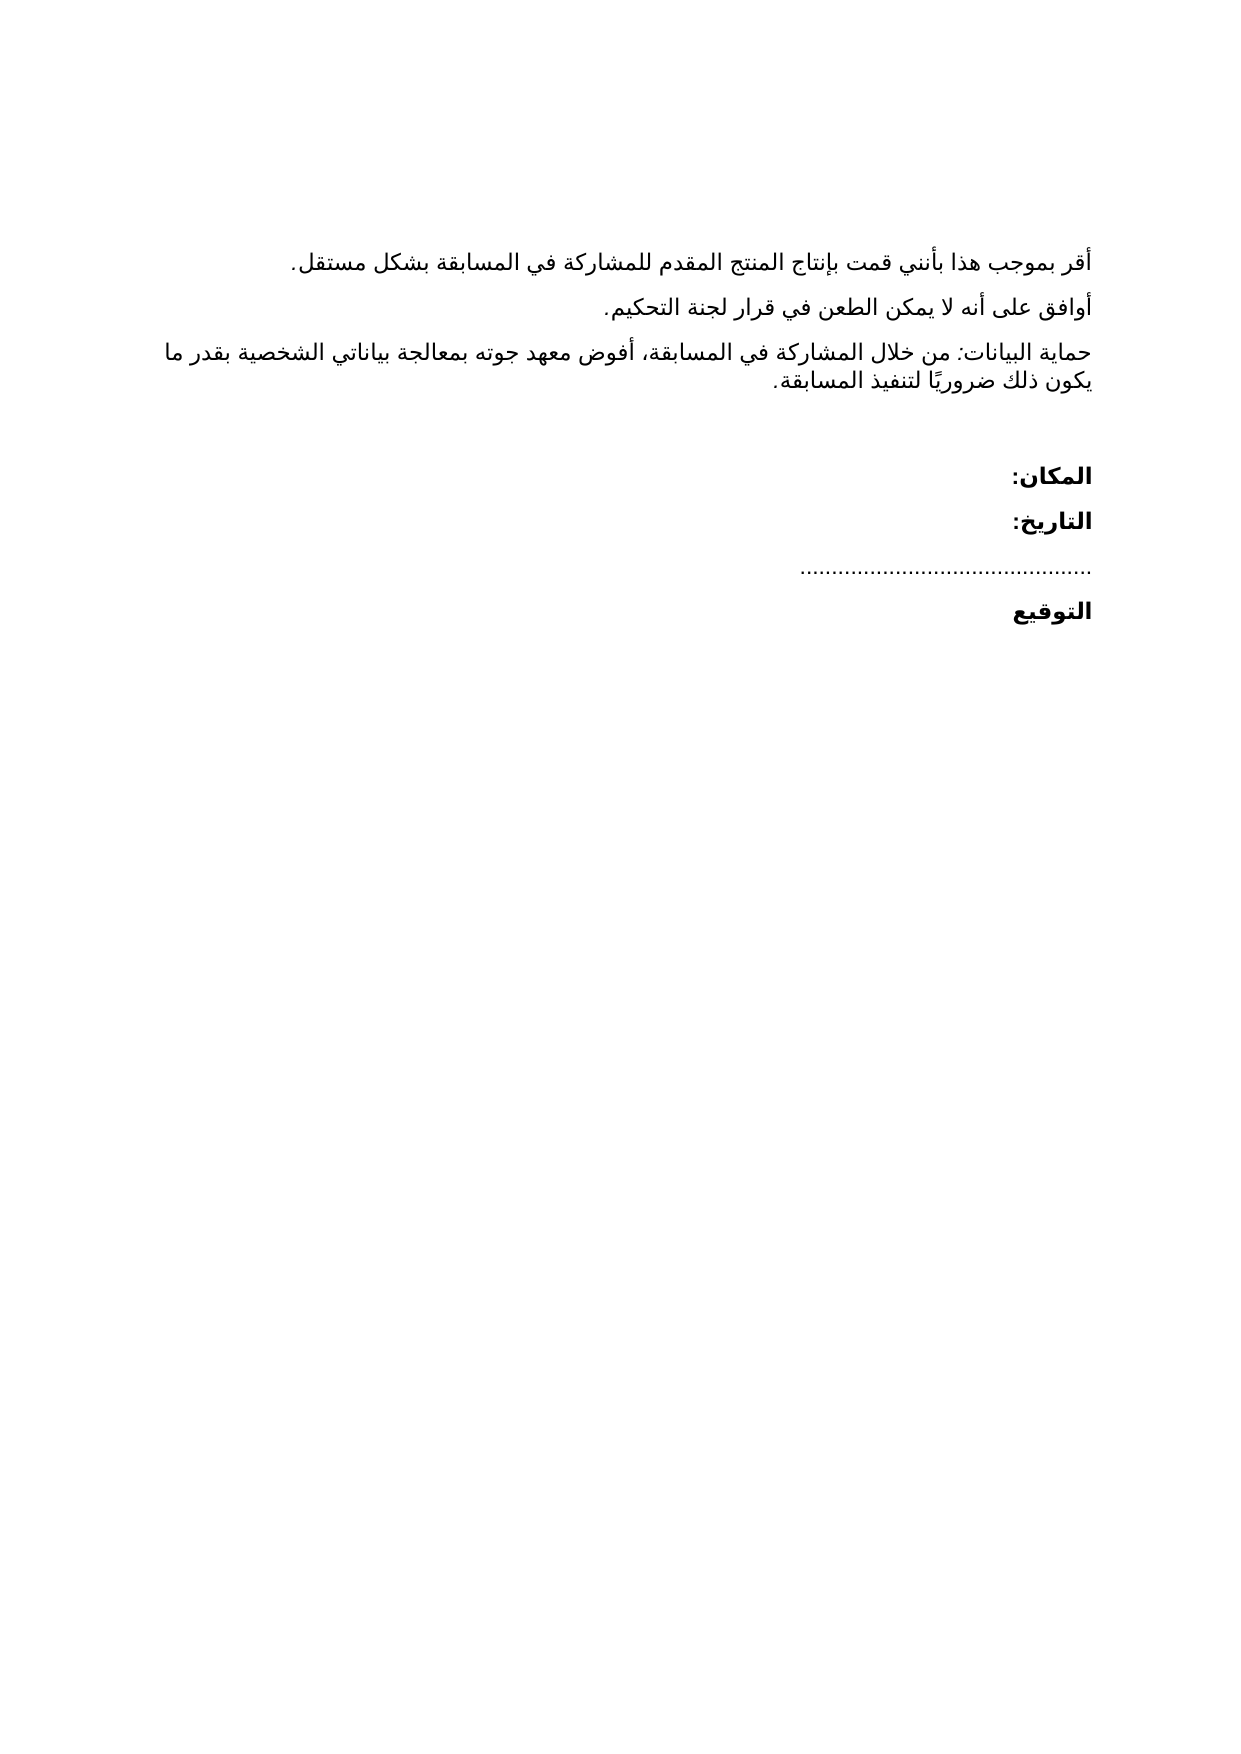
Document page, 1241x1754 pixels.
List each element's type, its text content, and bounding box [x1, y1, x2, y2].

text أوافق على أنه لا يمكن الطعن في قرار لجنة التحكيم. [148, 293, 1093, 320]
text المكان: [148, 463, 1093, 489]
text .............................................. [148, 553, 1093, 579]
text التوقيع [148, 598, 1093, 624]
text التاريخ: [148, 508, 1093, 534]
text حماية البيانات: من خلال المشاركة في المسابقة، أفوض معهد جوته بمعالجة بياناتي الشخصية بقدر ما يكون ذلك ضروريًا لتنفيذ المسابقة. [148, 339, 1093, 393]
text أقر بموجب هذا بأنني قمت بإنتاج المنتج المقدم للمشاركة في المسابقة بشكل مستقل. [148, 248, 1093, 275]
